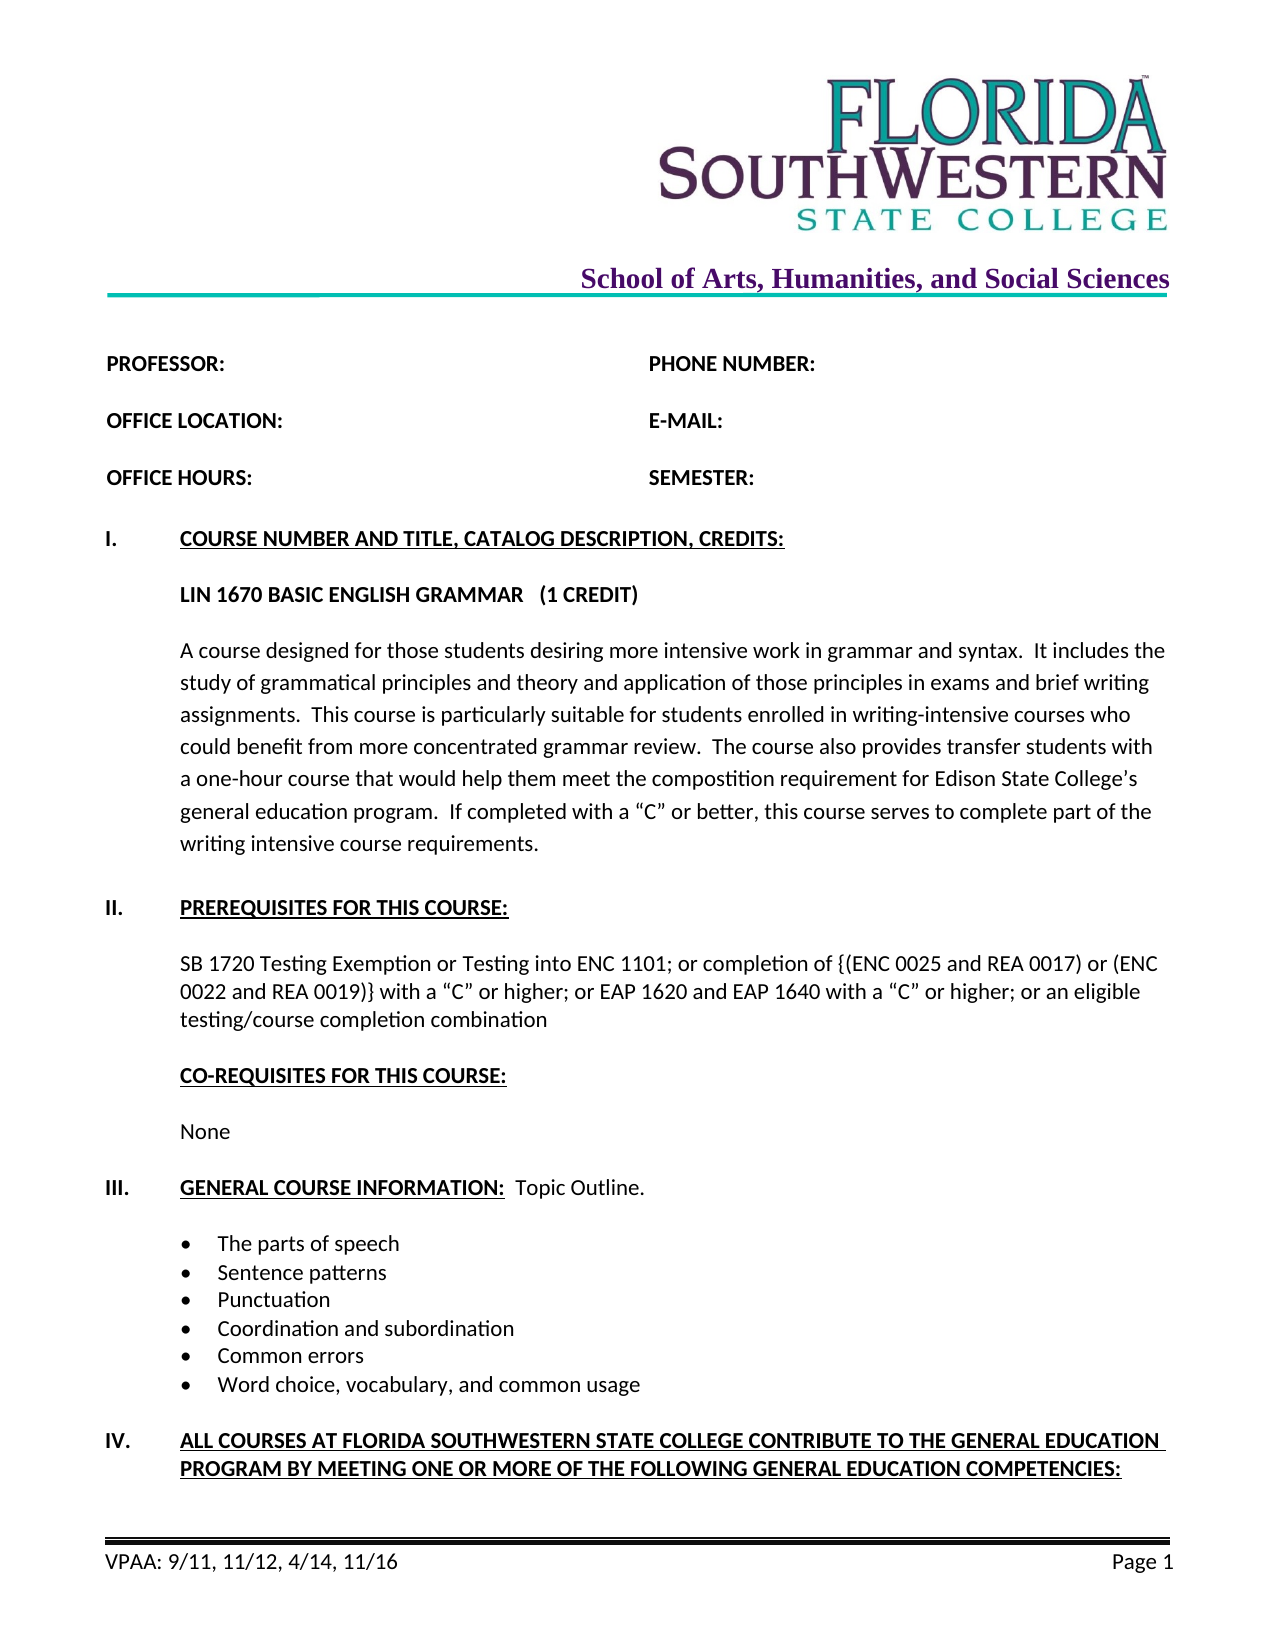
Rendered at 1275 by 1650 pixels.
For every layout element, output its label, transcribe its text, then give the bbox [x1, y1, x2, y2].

text • Word choice, vocabulary, and common usage [180, 1370, 1170, 1398]
table_cell OFFICE HOURS: [95, 439, 637, 496]
list PREREQUISITES FOR THIS COURSE: [105, 893, 1170, 921]
text • Sentence patterns [180, 1258, 1170, 1286]
text • Punctuation [180, 1286, 1170, 1314]
text LIN 1670 BASIC ENGLISH GRAMMAR (1 CREDIT) [180, 580, 1170, 608]
text • Common errors [180, 1342, 1170, 1370]
list GENERAL COURSE INFORMATION: Topic Outline. [105, 1173, 1170, 1202]
table_cell E-MAIL: [638, 381, 1180, 438]
text • The parts of speech [180, 1229, 1170, 1258]
list COURSE NUMBER AND TITLE, CATALOG DESCRIPTION, CREDITS: [105, 524, 1170, 552]
table_cell OFFICE LOCATION: [95, 381, 637, 438]
table_header PROFESSOR: [95, 324, 637, 381]
text None [180, 1117, 1170, 1146]
text A course designed for those students desiring more intensive work in grammar and syntax. It includes the study of grammatical principles and theory and application of those principles in exams and brief writing assignments. This course is particularly suitable for students enrolled in writing-intensive courses who could benefit from more concentrated grammar review. The course also provides transfer students with a one-hour course that would help them meet the compostition requirement for Edison State College’s general education program. If completed with a “C” or better, this course serves to complete part of the writing intensive course requirements. [180, 636, 1170, 857]
table_cell SEMESTER: [638, 439, 1180, 496]
picture [657, 75, 1170, 233]
table_header PHONE NUMBER: [638, 324, 1180, 381]
text SB 1720 Testing Exemption or Testing into ENC 1101; or completion of {(ENC 0025 and REA 0017) or (ENC 0022 and REA 0019)} with a “C” or higher; or EAP 1620 and EAP 1640 with a “C” or higher; or an eligible testing/course completion combination [180, 949, 1170, 1033]
text • Coordination and subordination [180, 1314, 1170, 1342]
list All courses at Florida SouthWestern State College contribute to the general education program by meeting one or more of the following general education competencies: [105, 1426, 1170, 1482]
text CO-REQUISITES FOR THIS COURSE: [105, 1061, 1170, 1089]
